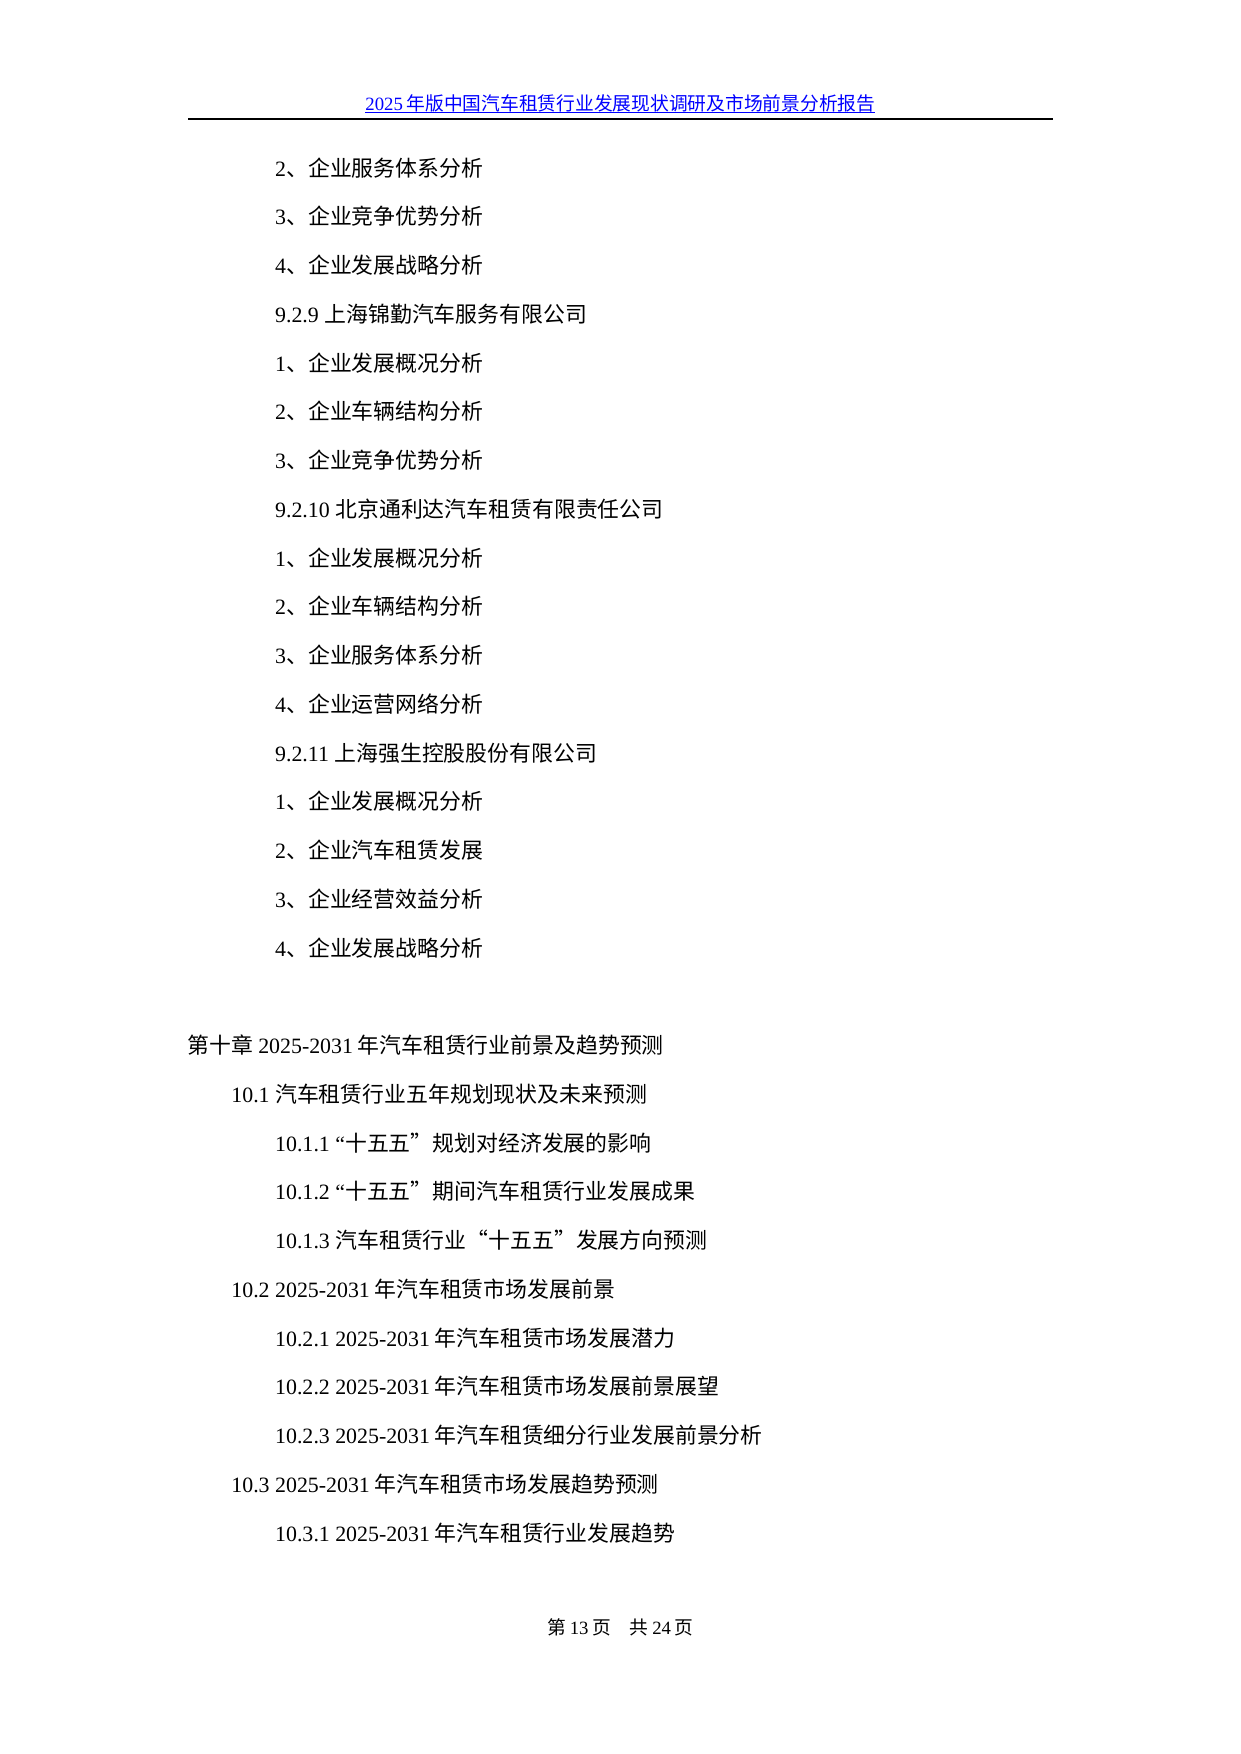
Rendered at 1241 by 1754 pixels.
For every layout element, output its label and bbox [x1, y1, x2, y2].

text [187, 150, 1053, 1548]
